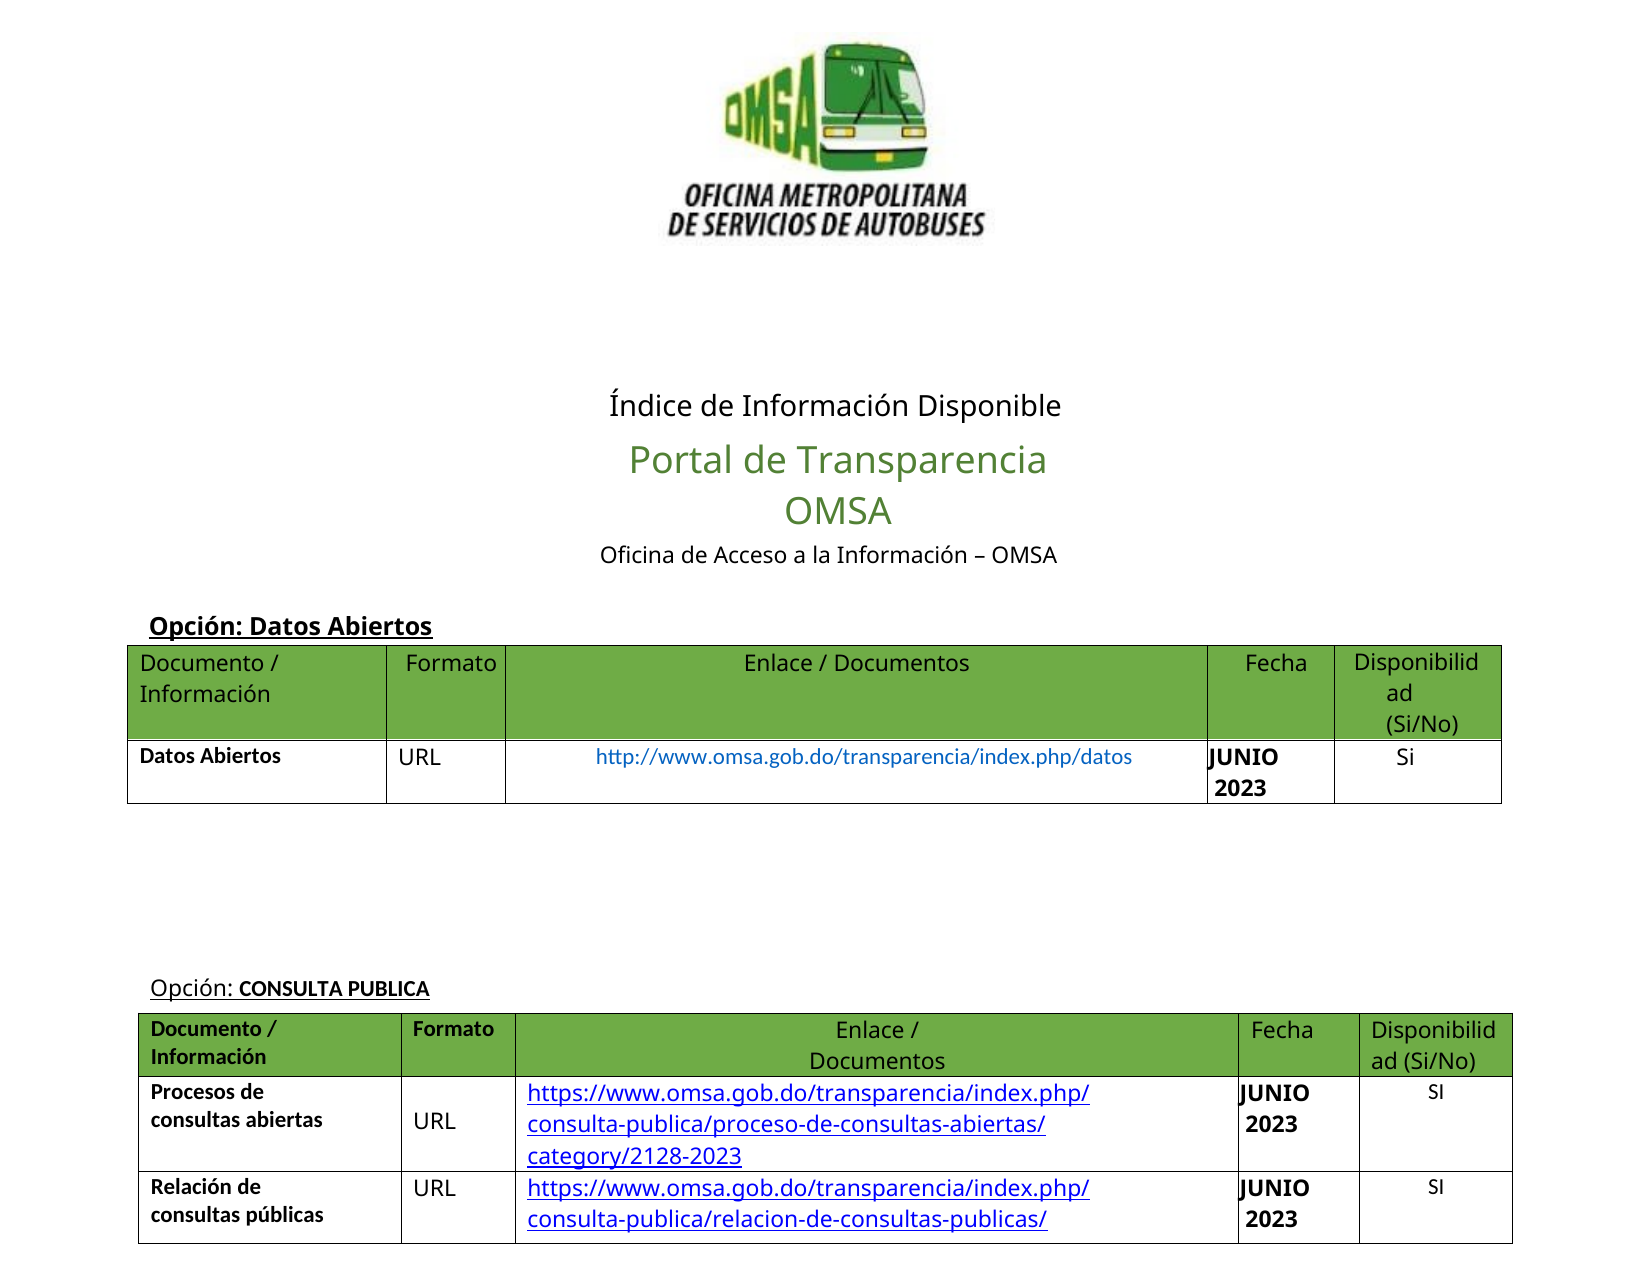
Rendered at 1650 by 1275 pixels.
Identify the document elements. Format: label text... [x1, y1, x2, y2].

table_cell Procesos de consultas abiertas [139, 1077, 401, 1171]
table_cell URL [387, 741, 505, 803]
table_cell JUNIO 2023 [1239, 1172, 1359, 1243]
table_cell Si [1335, 741, 1501, 803]
table_header Fecha [1239, 1014, 1359, 1076]
table_header Enlace / Documentos [506, 646, 1207, 739]
text Opción: Datos Abiertos [148, 608, 1587, 642]
text Oficina de Acceso a la Información – OMSA [585, 539, 1071, 570]
table_header Disponibilidad (Si/No) [1360, 1014, 1512, 1076]
table_header Documento / Información [128, 646, 386, 739]
table_header Formato [402, 1014, 515, 1076]
picture [657, 32, 996, 246]
table_cell SI [1360, 1172, 1512, 1243]
table_cell Relación de consultas públicas [139, 1172, 401, 1243]
table_header Enlace / Documentos [516, 1014, 1238, 1076]
table_cell SI [1360, 1077, 1512, 1171]
table_header Documento / Información [139, 1014, 401, 1076]
table_cell URL [402, 1077, 515, 1171]
table_cell http://www.omsa.gob.do/transparencia/index.php/datos [506, 741, 1207, 803]
table_cell JUNIO 2023 [1239, 1077, 1359, 1171]
table_cell https://www.omsa.gob.do/transparencia/index.php/consulta-publica/relacion-de-consultas-publicas/category/2129-2023 [516, 1172, 1238, 1243]
table_cell Datos Abiertos [128, 741, 386, 803]
subtitle Portal de Transparencia OMSA [585, 433, 1091, 535]
text Índice de Información Disponible [585, 385, 1086, 425]
table_header Fecha [1208, 646, 1334, 739]
table_header Disponibilidad (Si/No) [1335, 646, 1501, 739]
table_cell https://www.omsa.gob.do/transparencia/index.php/consulta-publica/proceso-de-consultas-abiertas/category/2128-2023 [516, 1077, 1238, 1171]
text Opción: CONSULTA PUBLICA [150, 972, 1587, 1003]
table_cell JUNIO 2023 [1208, 741, 1334, 803]
table_header Formato [387, 646, 505, 739]
table_cell URL [402, 1172, 515, 1243]
